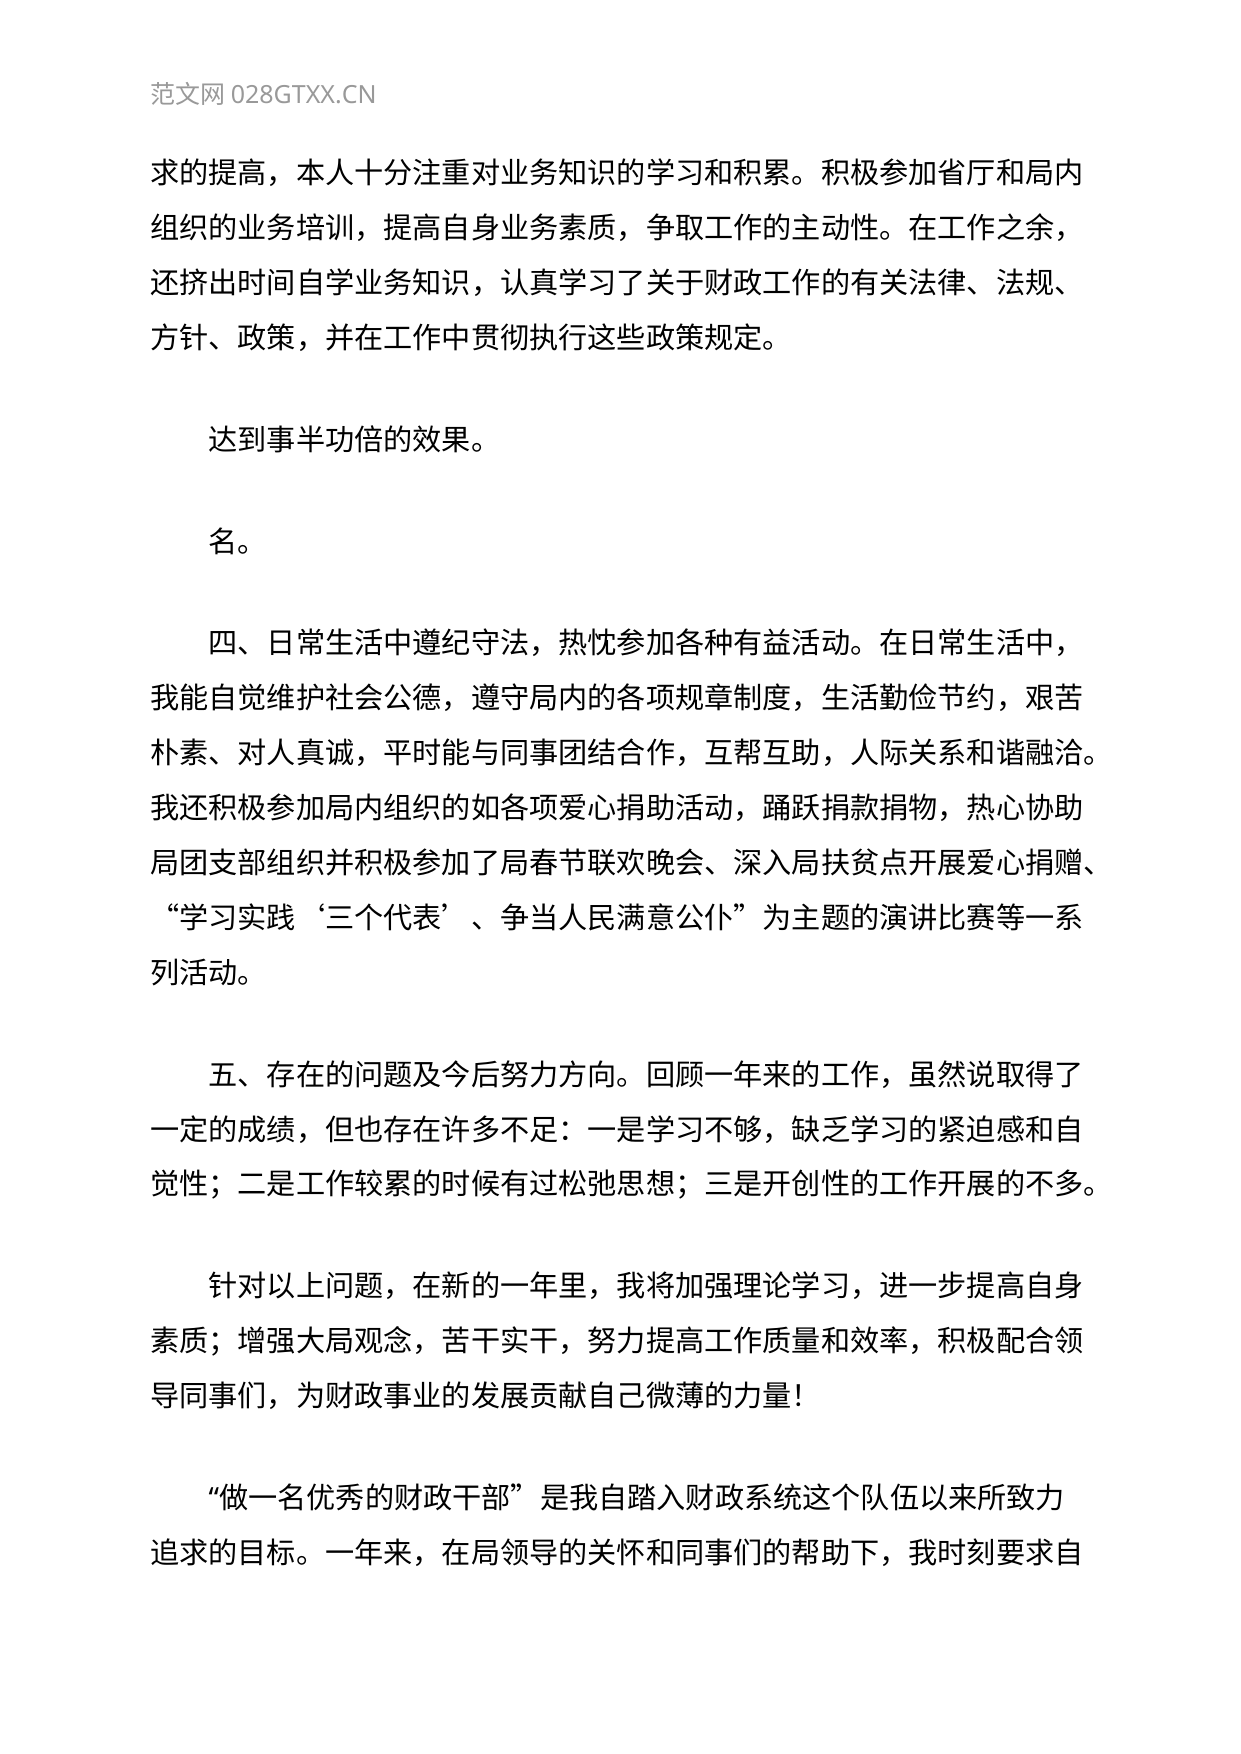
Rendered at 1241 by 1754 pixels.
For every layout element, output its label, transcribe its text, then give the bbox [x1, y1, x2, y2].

text 名。 [150, 518, 1090, 561]
text 达到事半功倍的效果。 [150, 416, 1090, 459]
text 四、日常生活中遵纪守法，热忱参加各种有益活动。在日常生活中，我能自觉维护社会公德，遵守局内的各项规章制度，生活勤俭节约，艰苦朴素、对人真诚，平时能与同事团结合作，互帮互助，人际关系和谐融洽。我还积极参加局内组织的如各项爱心捐助活动，踊跃捐款捐物，热心协助局团支部组织并积极参加了局春节联欢晚会、深入局扶贫点开展爱心捐赠、“学习实践‘三个代表’、争当人民满意公仆”为主题的演讲比赛等一系列活动。 [150, 620, 1090, 992]
text 针对以上问题，在新的一年里，我将加强理论学习，进一步提高自身素质；增强大局观念，苦干实干，努力提高工作质量和效率，积极配合领导同事们，为财政事业的发展贡献自己微薄的力量！ [150, 1263, 1090, 1415]
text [150, 1474, 1090, 1572]
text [150, 150, 1090, 357]
text 五、存在的问题及今后努力方向。回顾一年来的工作，虽然说取得了一定的成绩，但也存在许多不足：一是学习不够，缺乏学习的紧迫感和自觉性；二是工作较累的时候有过松弛思想；三是开创性的工作开展的不多。 [150, 1051, 1090, 1203]
